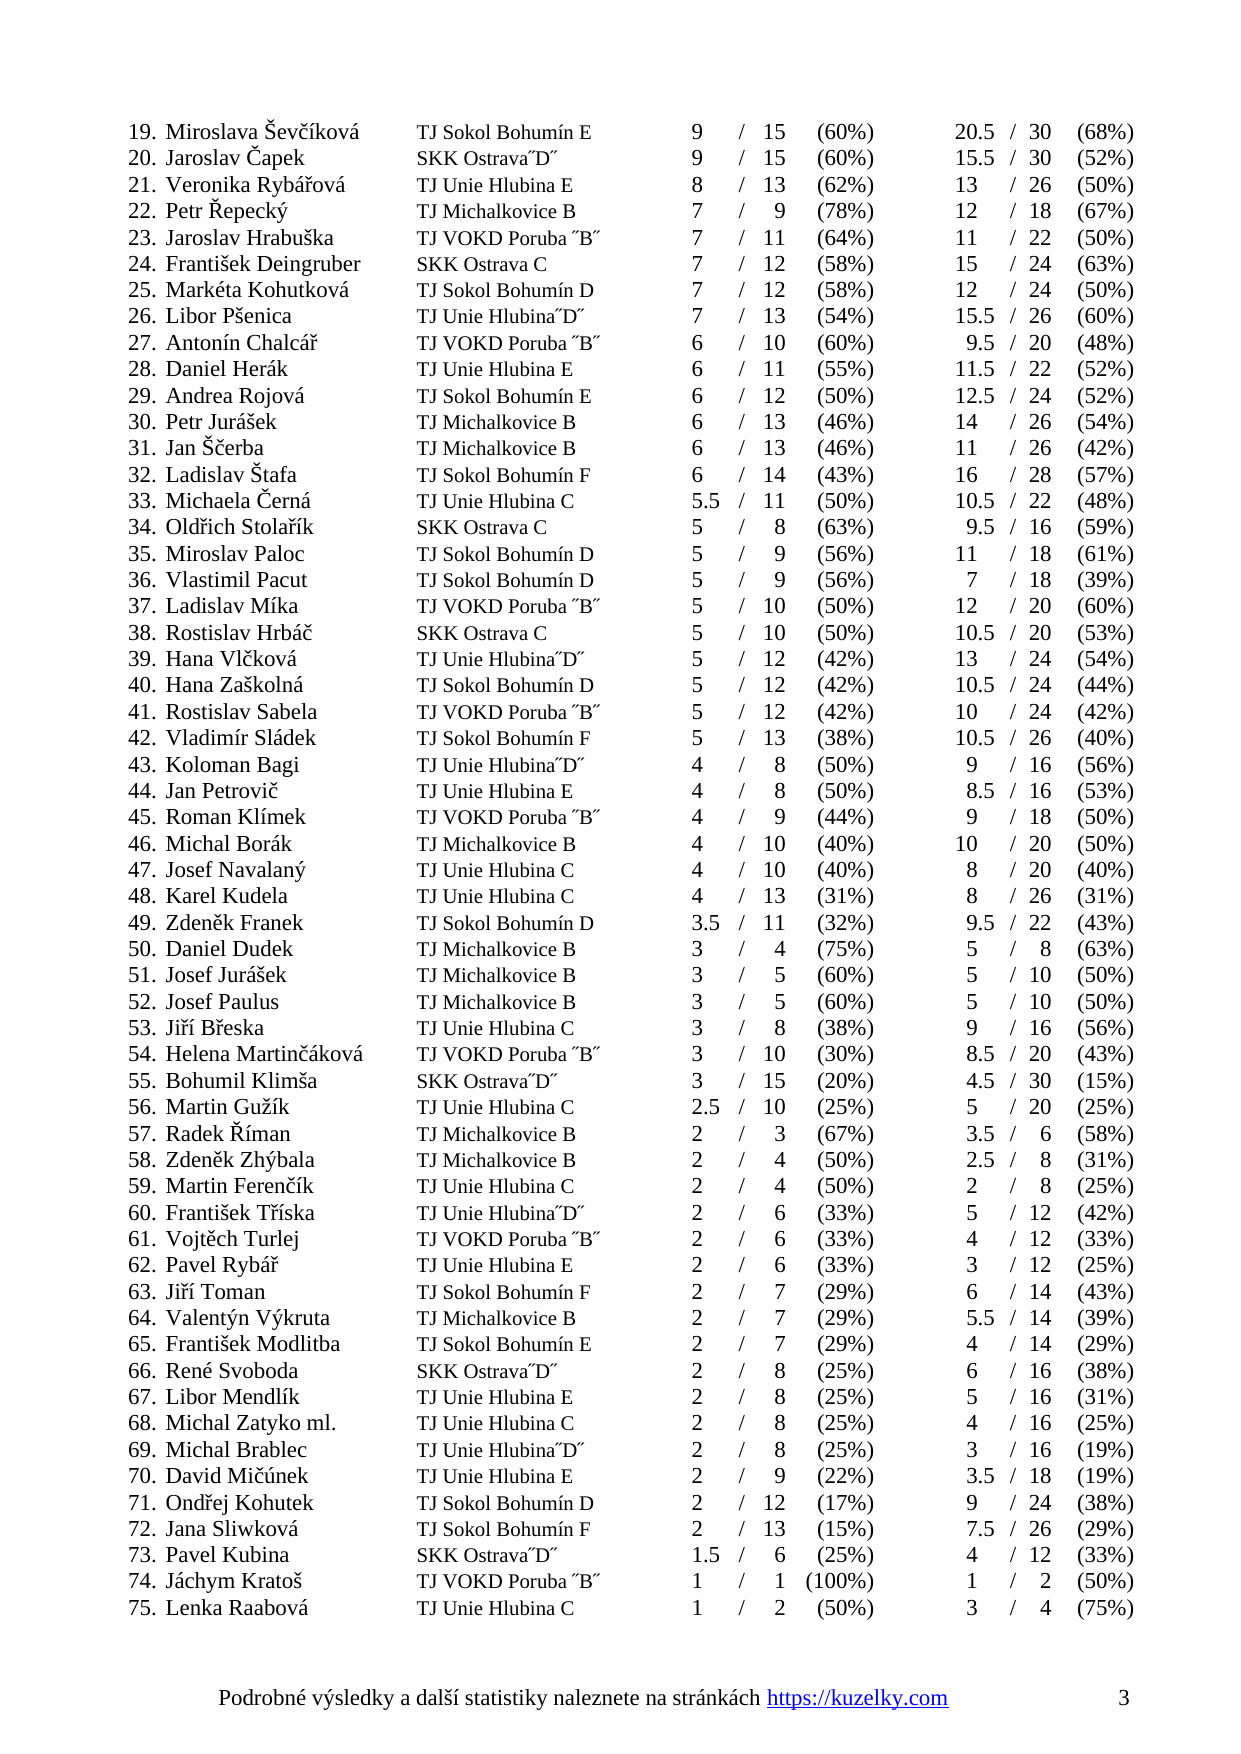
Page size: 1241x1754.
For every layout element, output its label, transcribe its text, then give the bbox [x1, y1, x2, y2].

text 70. David Mičúnek TJ Unie Hlubina E 2 / 9 (22%) 3.5 / 18 (19%) [106, 1462, 1134, 1488]
text 33. Michaela Černá TJ Unie Hlubina C 5.5 / 11 (50%) 10.5 / 22 (48%) [106, 487, 1134, 513]
text 32. Ladislav Štafa TJ Sokol Bohumín F 6 / 14 (43%) 16 / 28 (57%) [106, 461, 1134, 487]
text 62. Pavel Rybář TJ Unie Hlubina E 2 / 6 (33%) 3 / 12 (25%) [106, 1251, 1134, 1278]
text 48. Karel Kudela TJ Unie Hlubina C 4 / 13 (31%) 8 / 26 (31%) [106, 882, 1134, 909]
text 46. Michal Borák TJ Michalkovice B 4 / 10 (40%) 10 / 20 (50%) [106, 830, 1134, 856]
text 69. Michal Brablec TJ Unie Hlubina˝D˝ 2 / 8 (25%) 3 / 16 (19%) [106, 1436, 1134, 1462]
text 66. René Svoboda SKK Ostrava˝D˝ 2 / 8 (25%) 6 / 16 (38%) [106, 1357, 1134, 1383]
text 59. Martin Ferenčík TJ Unie Hlubina C 2 / 4 (50%) 2 / 8 (25%) [106, 1172, 1134, 1199]
text 72. Jana Sliwková TJ Sokol Bohumín F 2 / 13 (15%) 7.5 / 26 (29%) [106, 1515, 1134, 1541]
text 54. Helena Martinčáková TJ VOKD Poruba ˝B˝ 3 / 10 (30%) 8.5 / 20 (43%) [106, 1041, 1134, 1067]
text 50. Daniel Dudek TJ Michalkovice B 3 / 4 (75%) 5 / 8 (63%) [106, 935, 1134, 961]
text 24. František Deingruber SKK Ostrava C 7 / 12 (58%) 15 / 24 (63%) [106, 250, 1134, 276]
text 42. Vladimír Sládek TJ Sokol Bohumín F 5 / 13 (38%) 10.5 / 26 (40%) [106, 724, 1134, 751]
text 60. František Tříska TJ Unie Hlubina˝D˝ 2 / 6 (33%) 5 / 12 (42%) [106, 1199, 1134, 1225]
text 64. Valentýn Výkruta TJ Michalkovice B 2 / 7 (29%) 5.5 / 14 (39%) [106, 1304, 1134, 1330]
text 41. Rostislav Sabela TJ VOKD Poruba ˝B˝ 5 / 12 (42%) 10 / 24 (42%) [106, 698, 1134, 724]
text 20. Jaroslav Čapek SKK Ostrava˝D˝ 9 / 15 (60%) 15.5 / 30 (52%) [106, 144, 1134, 171]
text 63. Jiří Toman TJ Sokol Bohumín F 2 / 7 (29%) 6 / 14 (43%) [106, 1278, 1134, 1304]
text 35. Miroslav Paloc TJ Sokol Bohumín D 5 / 9 (56%) 11 / 18 (61%) [106, 540, 1134, 566]
text 26. Libor Pšenica TJ Unie Hlubina˝D˝ 7 / 13 (54%) 15.5 / 26 (60%) [106, 303, 1134, 329]
text 23. Jaroslav Hrabuška TJ VOKD Poruba ˝B˝ 7 / 11 (64%) 11 / 22 (50%) [106, 223, 1134, 250]
text 40. Hana Zaškolná TJ Sokol Bohumín D 5 / 12 (42%) 10.5 / 24 (44%) [106, 672, 1134, 698]
text 28. Daniel Herák TJ Unie Hlubina E 6 / 11 (55%) 11.5 / 22 (52%) [106, 355, 1134, 382]
text 44. Jan Petrovič TJ Unie Hlubina E 4 / 8 (50%) 8.5 / 16 (53%) [106, 777, 1134, 803]
text 75. Lenka Raabová TJ Unie Hlubina C 1 / 2 (50%) 3 / 4 (75%) [106, 1594, 1134, 1620]
text 61. Vojtěch Turlej TJ VOKD Poruba ˝B˝ 2 / 6 (33%) 4 / 12 (33%) [106, 1225, 1134, 1251]
text 67. Libor Mendlík TJ Unie Hlubina E 2 / 8 (25%) 5 / 16 (31%) [106, 1383, 1134, 1409]
text 58. Zdeněk Zhýbala TJ Michalkovice B 2 / 4 (50%) 2.5 / 8 (31%) [106, 1146, 1134, 1172]
text 30. Petr Jurášek TJ Michalkovice B 6 / 13 (46%) 14 / 26 (54%) [106, 408, 1134, 434]
text 74. Jáchym Kratoš TJ VOKD Poruba ˝B˝ 1 / 1 (100%) 1 / 2 (50%) [106, 1568, 1134, 1594]
text 38. Rostislav Hrbáč SKK Ostrava C 5 / 10 (50%) 10.5 / 20 (53%) [106, 619, 1134, 645]
text 27. Antonín Chalcář TJ VOKD Poruba ˝B˝ 6 / 10 (60%) 9.5 / 20 (48%) [106, 329, 1134, 355]
text 22. Petr Řepecký TJ Michalkovice B 7 / 9 (78%) 12 / 18 (67%) [106, 197, 1134, 223]
text 39. Hana Vlčková TJ Unie Hlubina˝D˝ 5 / 12 (42%) 13 / 24 (54%) [106, 645, 1134, 672]
text 43. Koloman Bagi TJ Unie Hlubina˝D˝ 4 / 8 (50%) 9 / 16 (56%) [106, 751, 1134, 777]
text 34. Oldřich Stolařík SKK Ostrava C 5 / 8 (63%) 9.5 / 16 (59%) [106, 513, 1134, 540]
text 45. Roman Klímek TJ VOKD Poruba ˝B˝ 4 / 9 (44%) 9 / 18 (50%) [106, 803, 1134, 830]
text 51. Josef Jurášek TJ Michalkovice B 3 / 5 (60%) 5 / 10 (50%) [106, 961, 1134, 988]
text 52. Josef Paulus TJ Michalkovice B 3 / 5 (60%) 5 / 10 (50%) [106, 988, 1134, 1014]
text 55. Bohumil Klimša SKK Ostrava˝D˝ 3 / 15 (20%) 4.5 / 30 (15%) [106, 1067, 1134, 1093]
text 73. Pavel Kubina SKK Ostrava˝D˝ 1.5 / 6 (25%) 4 / 12 (33%) [106, 1541, 1134, 1568]
text 49. Zdeněk Franek TJ Sokol Bohumín D 3.5 / 11 (32%) 9.5 / 22 (43%) [106, 909, 1134, 935]
text 56. Martin Gužík TJ Unie Hlubina C 2.5 / 10 (25%) 5 / 20 (25%) [106, 1093, 1134, 1119]
text 21. Veronika Rybářová TJ Unie Hlubina E 8 / 13 (62%) 13 / 26 (50%) [106, 171, 1134, 197]
text 47. Josef Navalaný TJ Unie Hlubina C 4 / 10 (40%) 8 / 20 (40%) [106, 856, 1134, 882]
text 68. Michal Zatyko ml. TJ Unie Hlubina C 2 / 8 (25%) 4 / 16 (25%) [106, 1409, 1134, 1436]
text 53. Jiří Břeska TJ Unie Hlubina C 3 / 8 (38%) 9 / 16 (56%) [106, 1014, 1134, 1041]
text 37. Ladislav Míka TJ VOKD Poruba ˝B˝ 5 / 10 (50%) 12 / 20 (60%) [106, 592, 1134, 619]
text 71. Ondřej Kohutek TJ Sokol Bohumín D 2 / 12 (17%) 9 / 24 (38%) [106, 1488, 1134, 1515]
text 57. Radek Říman TJ Michalkovice B 2 / 3 (67%) 3.5 / 6 (58%) [106, 1119, 1134, 1146]
text 36. Vlastimil Pacut TJ Sokol Bohumín D 5 / 9 (56%) 7 / 18 (39%) [106, 566, 1134, 592]
text 19. Miroslava Ševčíková TJ Sokol Bohumín E 9 / 15 (60%) 20.5 / 30 (68%) [106, 118, 1134, 144]
text 29. Andrea Rojová TJ Sokol Bohumín E 6 / 12 (50%) 12.5 / 24 (52%) [106, 382, 1134, 408]
text 65. František Modlitba TJ Sokol Bohumín E 2 / 7 (29%) 4 / 14 (29%) [106, 1330, 1134, 1357]
text 25. Markéta Kohutková TJ Sokol Bohumín D 7 / 12 (58%) 12 / 24 (50%) [106, 276, 1134, 303]
text 31. Jan Ščerba TJ Michalkovice B 6 / 13 (46%) 11 / 26 (42%) [106, 434, 1134, 461]
